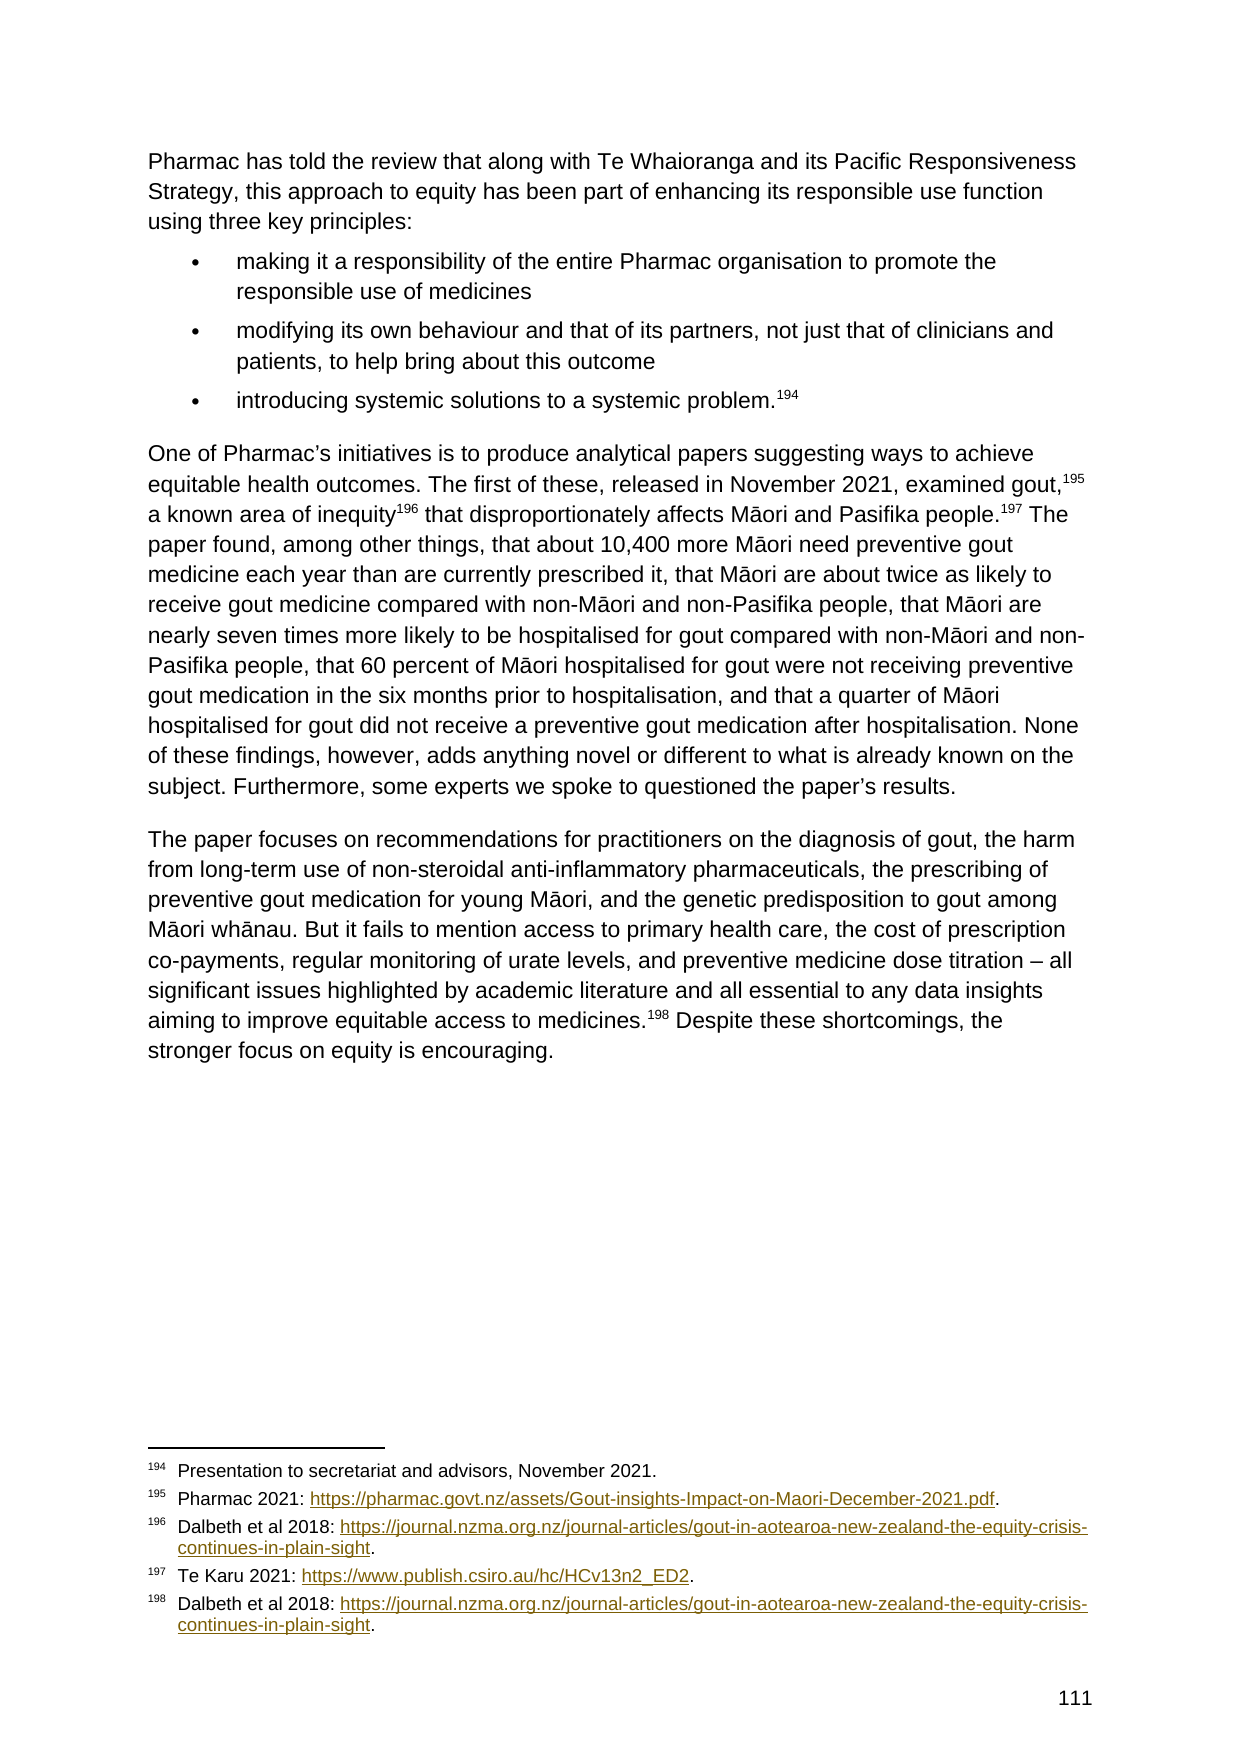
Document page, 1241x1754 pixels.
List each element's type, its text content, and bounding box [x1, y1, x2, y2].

text One of Pharmac’s initiatives is to produce analytical papers suggesting ways to achieve equitable health outcomes. The first of these, released in November 2021, examined gout, a known area of inequity that disproportionately affects Māori and Pasifika people. The paper found, among other things, that about 10,400 more Māori need preventive gout medicine each year than are currently prescribed it, that Māori are about twice as likely to receive gout medicine compared with non-Māori and non-Pasifika people, that Māori are nearly seven times more likely to be hospitalised for gout compared with non-Māori and non-Pasifika people, that 60 percent of Māori hospitalised for gout were not receiving preventive gout medication in the six months prior to hospitalisation, and that a quarter of Māori hospitalised for gout did not receive a preventive gout medication after hospitalisation. None of these findings, however, adds anything novel or different to what is already known on the subject. Furthermore, some experts we spoke to questioned the paper’s results. [148, 440, 1092, 799]
text making it a responsibility of the entire Pharmac organisation to promote the responsible use of medicines [192, 248, 1092, 304]
text modifying its own behaviour and that of its partners, not just that of clinicians and patients, to help bring about this outcome [192, 317, 1092, 374]
text The paper focuses on recommendations for practitioners on the diagnosis of gout, the harm from long-term use of non-steroidal anti-inflammatory pharmaceuticals, the prescribing of preventive gout medication for young Māori, and the genetic predisposition to gout among Māori whānau. But it fails to mention access to primary health care, the cost of prescription co-payments, regular monitoring of urate levels, and preventive medicine dose titration – all significant issues highlighted by academic literature and all essential to any data insights aiming to improve equitable access to medicines. Despite these shortcomings, the stronger focus on equity is encouraging. [148, 826, 1092, 1064]
text introducing systemic solutions to a systemic problem. [192, 387, 1092, 414]
text Pharmac has told the review that along with Te Whaioranga and its Pacific Responsiveness Strategy, this approach to equity has been part of enhancing its responsible use function using three key principles: [148, 148, 1092, 234]
